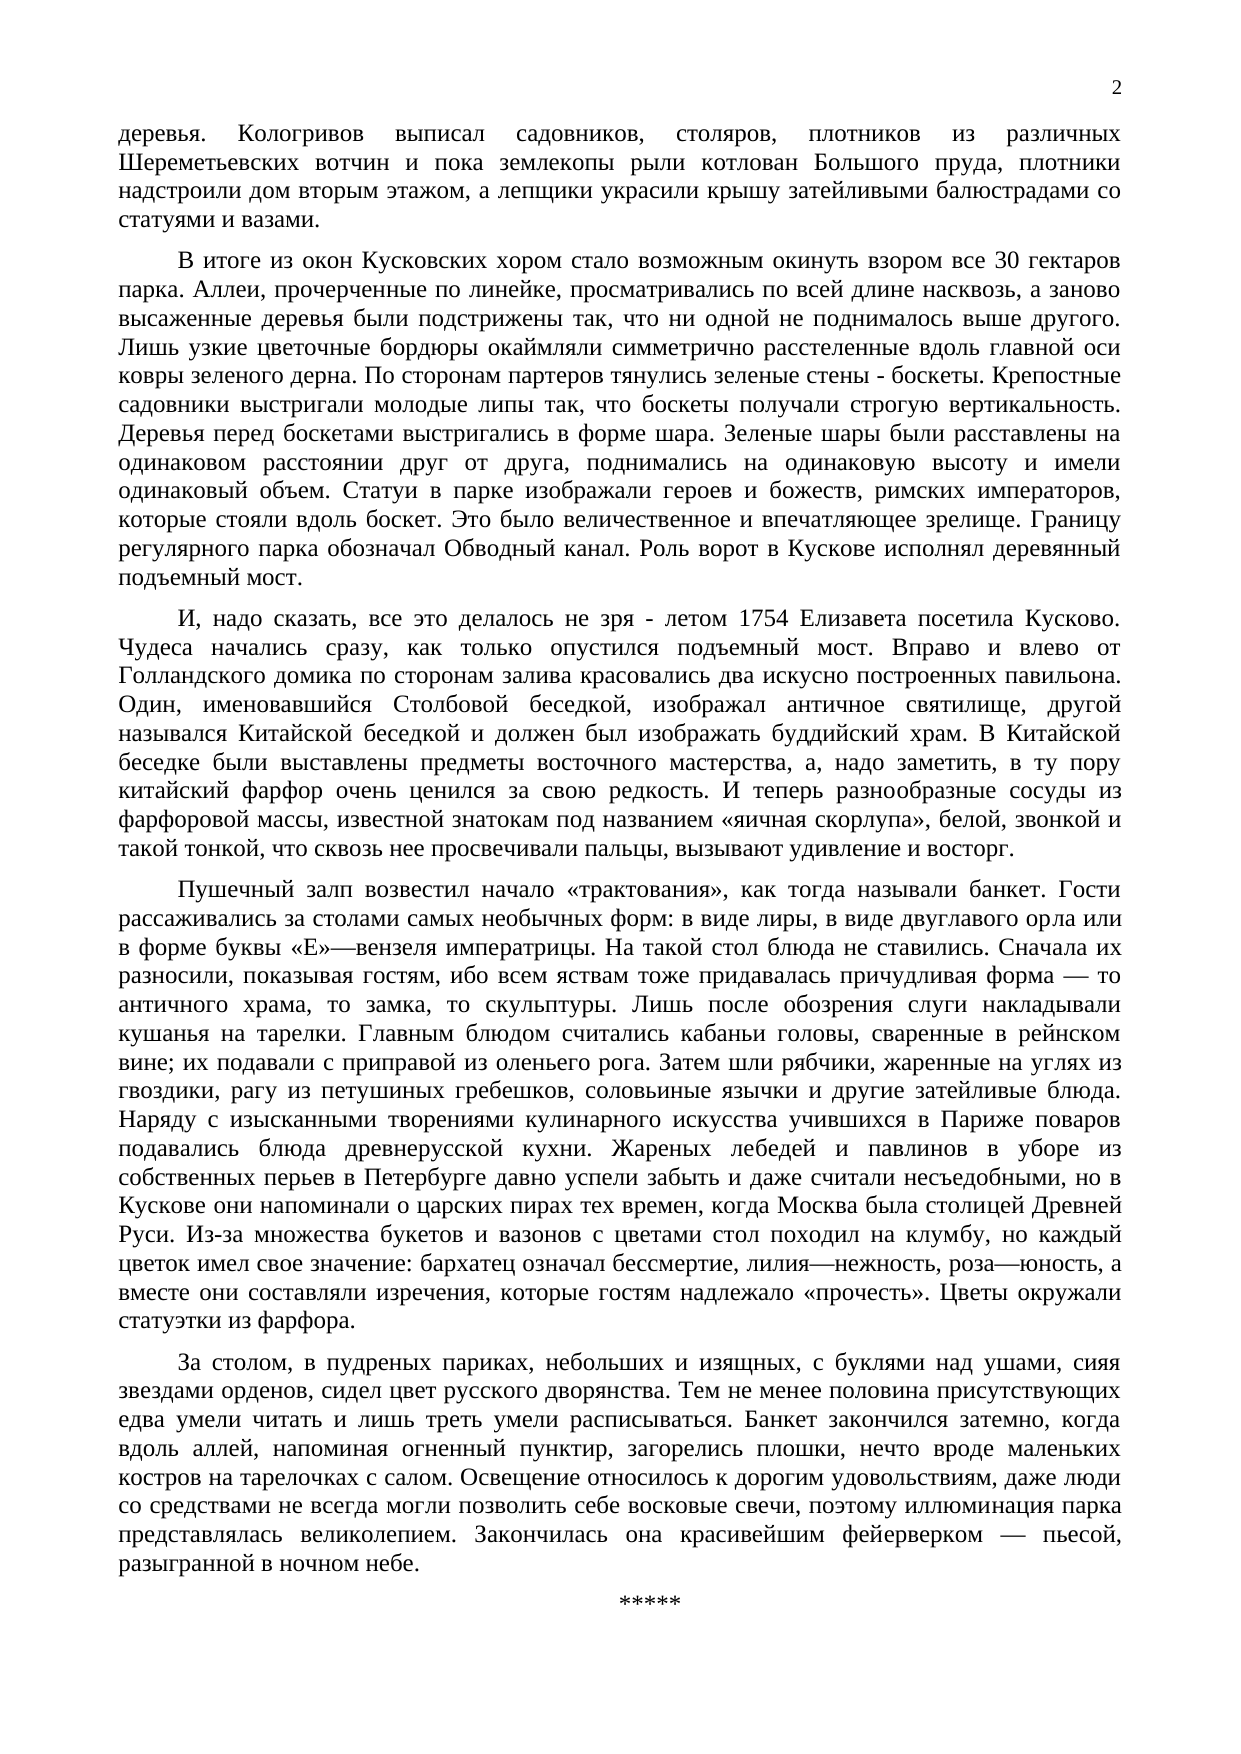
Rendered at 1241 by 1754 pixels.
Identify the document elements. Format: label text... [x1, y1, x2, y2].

text Пушечный залп возвестил начало «трактования», как тогда называли банкет. Гости рассаживались за столами самых необычных форм: в виде лиры, в виде двуглавого орла или в форме буквы «Е»—вензеля императрицы. На такой стол блюда не ставились. Сначала их разносили, показывая гостям, ибо всем яствам тоже придавалась причудливая форма — то античного храма, то замка, то скульптуры. Лишь после обозрения слуги накладывали кушанья на тарелки. Главным блюдом считались кабаньи головы, сваренные в рейнском вине; их подавали с приправой из оленьего рога. Затем шли рябчики, жаренные на углях из гвоздики, рагу из петушиных гребешков, соловьиные язычки и другие затейливые блюда. Наряду с изысканными творениями кулинарного искусства учившихся в Париже поваров подавались блюда древнерусской кухни. Жареных лебедей и павлинов в уборе из собственных перьев в Петербурге давно успели забыть и даже считали несъедобными, но в Кускове они напоминали о царских пирах тех времен, когда Москва была столицей Древней Руси. Из-за множества букетов и вазонов с цветами стол походил на клумбу, но каждый цветок имел свое значение: бархатец означал бессмертие, лилия—нежность, роза—юность, а вместе они составляли изречения, которые гостям надлежало «прочесть». Цветы окружали статуэтки из фарфора. [118, 874, 1122, 1334]
text За столом, в пудреных париках, небольших и изящных, с буклями над ушами, сияя звездами орденов, сидел цвет русского дворянства. Тем не менее половина присутствующих едва умели читать и лишь треть умели расписываться. Банкет закончился затемно, когда вдоль аллей, напоминая огненный пунктир, загорелись плошки, нечто вроде маленьких костров на тарелочках с салом. Освещение относилось к дорогим удовольствиям, даже люди со средствами не всегда могли позволить себе восковые свечи, поэтому иллюминация парка представлялась великолепием. Закончилась она красивейшим фейерверком — пьесой, разыгранной в ночном небе. [118, 1347, 1122, 1577]
text В итоге из окон Кусковских хором стало возможным окинуть взором все 30 гектаров парка. Аллеи, прочерченные по линейке, просматривались по всей длине насквозь, а заново высаженные деревья были подстрижены так, что ни одной не поднималось выше другого. Лишь узкие цветочные бордюры окаймляли симметрично расстеленные вдоль главной оси ковры зеленого дерна. По сторонам партеров тянулись зеленые стены - боскеты. Крепостные садовники выстригали молодые липы так, что боскеты получали строгую вертикальность. Деревья перед боскетами выстригались в форме шара. Зеленые шары были расставлены на одинаковом расстоянии друг от друга, поднимались на одинаковую высоту и имели одинаковый объем. Статуи в парке изображали героев и божеств, римских императоров, которые стояли вдоль боскет. Это было величественное и впечатляющее зрелище. Границу регулярного парка обозначал Обводный канал. Роль ворот в Кускове исполнял деревянный подъемный мост. [118, 246, 1122, 591]
text И, надо сказать, все это делалось не зря - летом 1754 Елизавета посетила Кусково. Чудеса начались сразу, как только опустился подъемный мост. Вправо и влево от Голландского домика по сторонам залива красовались два искусно построенных павильона. Один, именовавшийся Столбовой беседкой, изображал античное святилище, другой назывался Китайской беседкой и должен был изображать буддийский храм. В Китайской беседке были выставлены предметы восточного мастерства, а, надо заметить, в ту пору китайский фарфор очень ценился за свою редкость. И теперь разнообразные сосуды из фарфоровой массы, известной знатокам под названием «яичная скорлупа», белой, звонкой и такой тонкой, что сквозь нее просвечивали пальцы, вызывают удивление и восторг. [118, 603, 1122, 862]
text ***** [118, 1589, 1122, 1618]
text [118, 118, 1122, 233]
